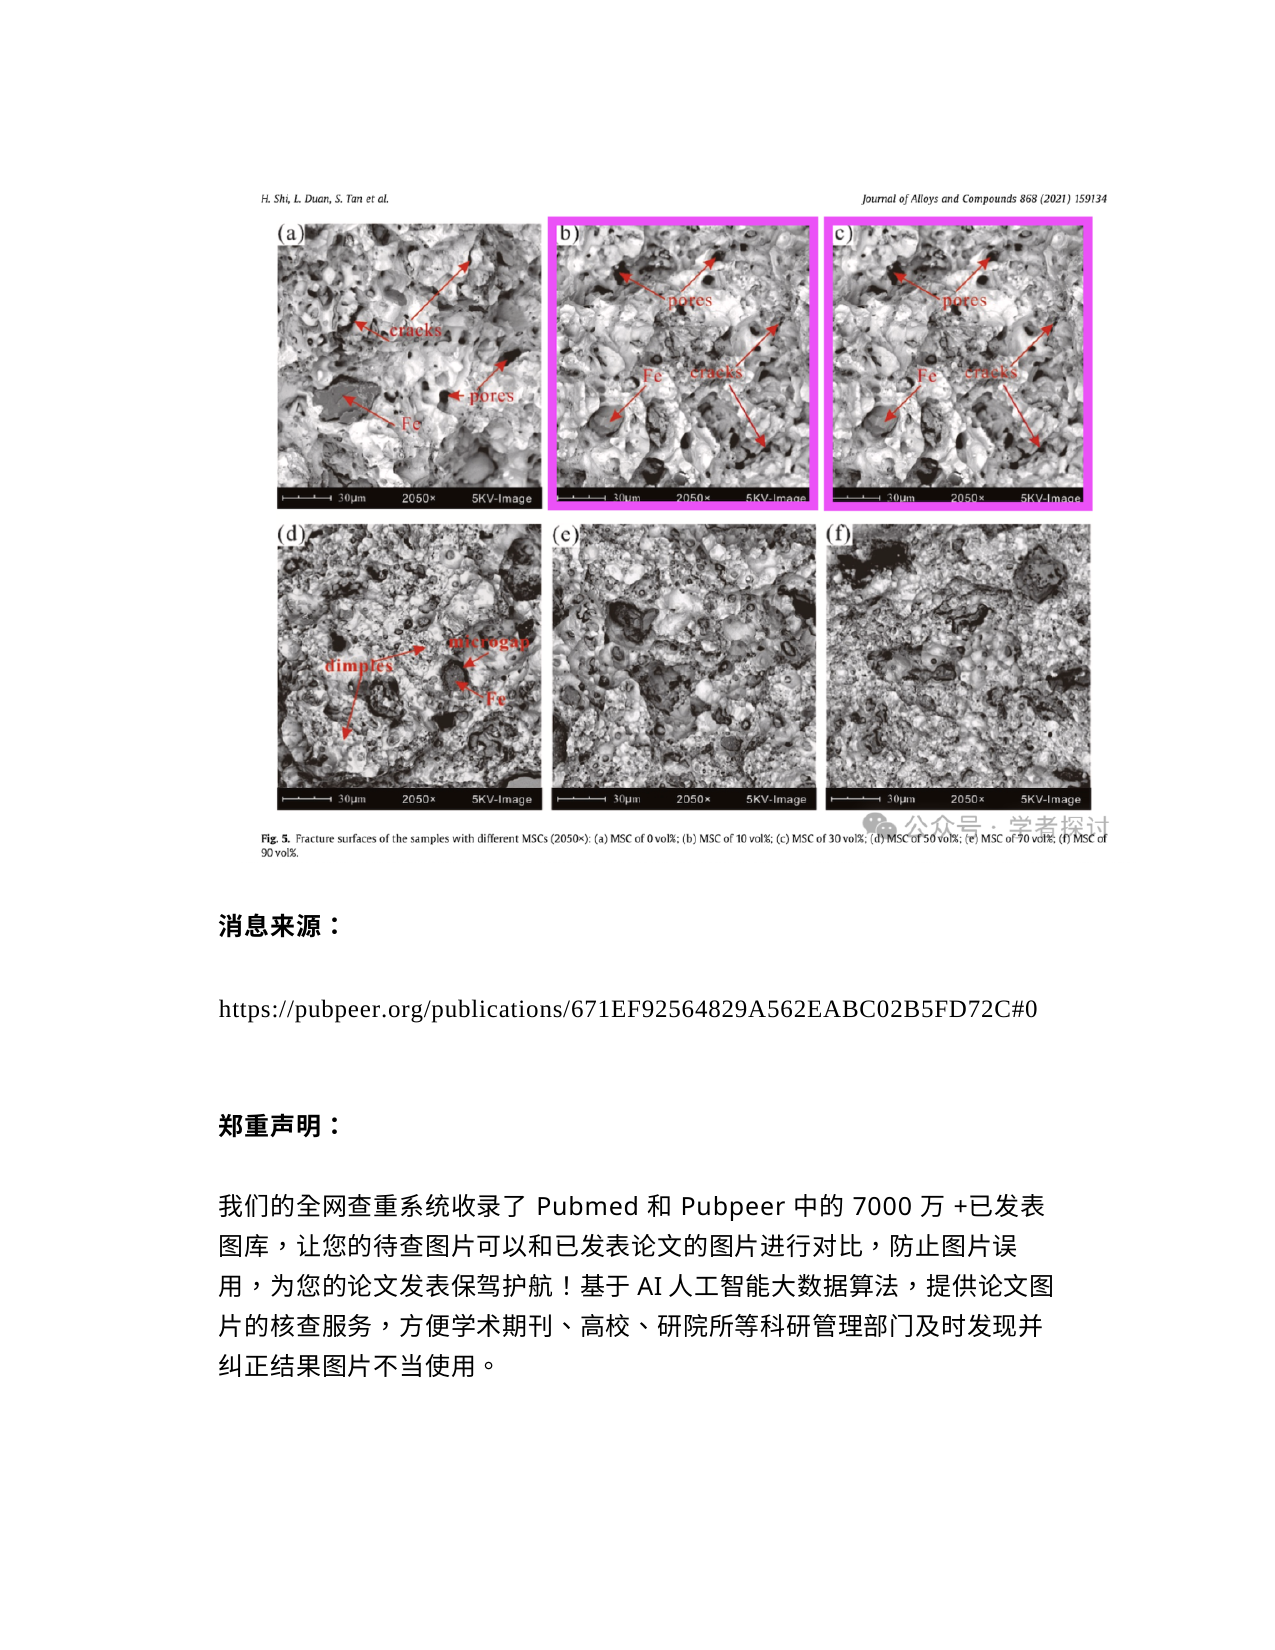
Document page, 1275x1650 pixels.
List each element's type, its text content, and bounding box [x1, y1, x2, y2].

text https://pubpeer.org/publications/671EF92564829A562EABC02B5FD72C#0 [219, 982, 1056, 1022]
text 消息来源： [219, 902, 1056, 942]
text 我们的全网查重系统收录了 Pubmed 和 Pubpeer 中的 7000 万 +已发表图库，让您的待查图片可以和已发表论文的图片进行对比，防止图片误用，为您的论文发表保驾护航！基于AI人工智能大数据算法，提供论文图片的核查服务，方便学术期刊、高校、研院所等科研管理部门及时发现并纠正结果图片不当使用。 [219, 1182, 1056, 1382]
picture [237, 150, 1138, 863]
text 郑重声明： [219, 1102, 1056, 1142]
